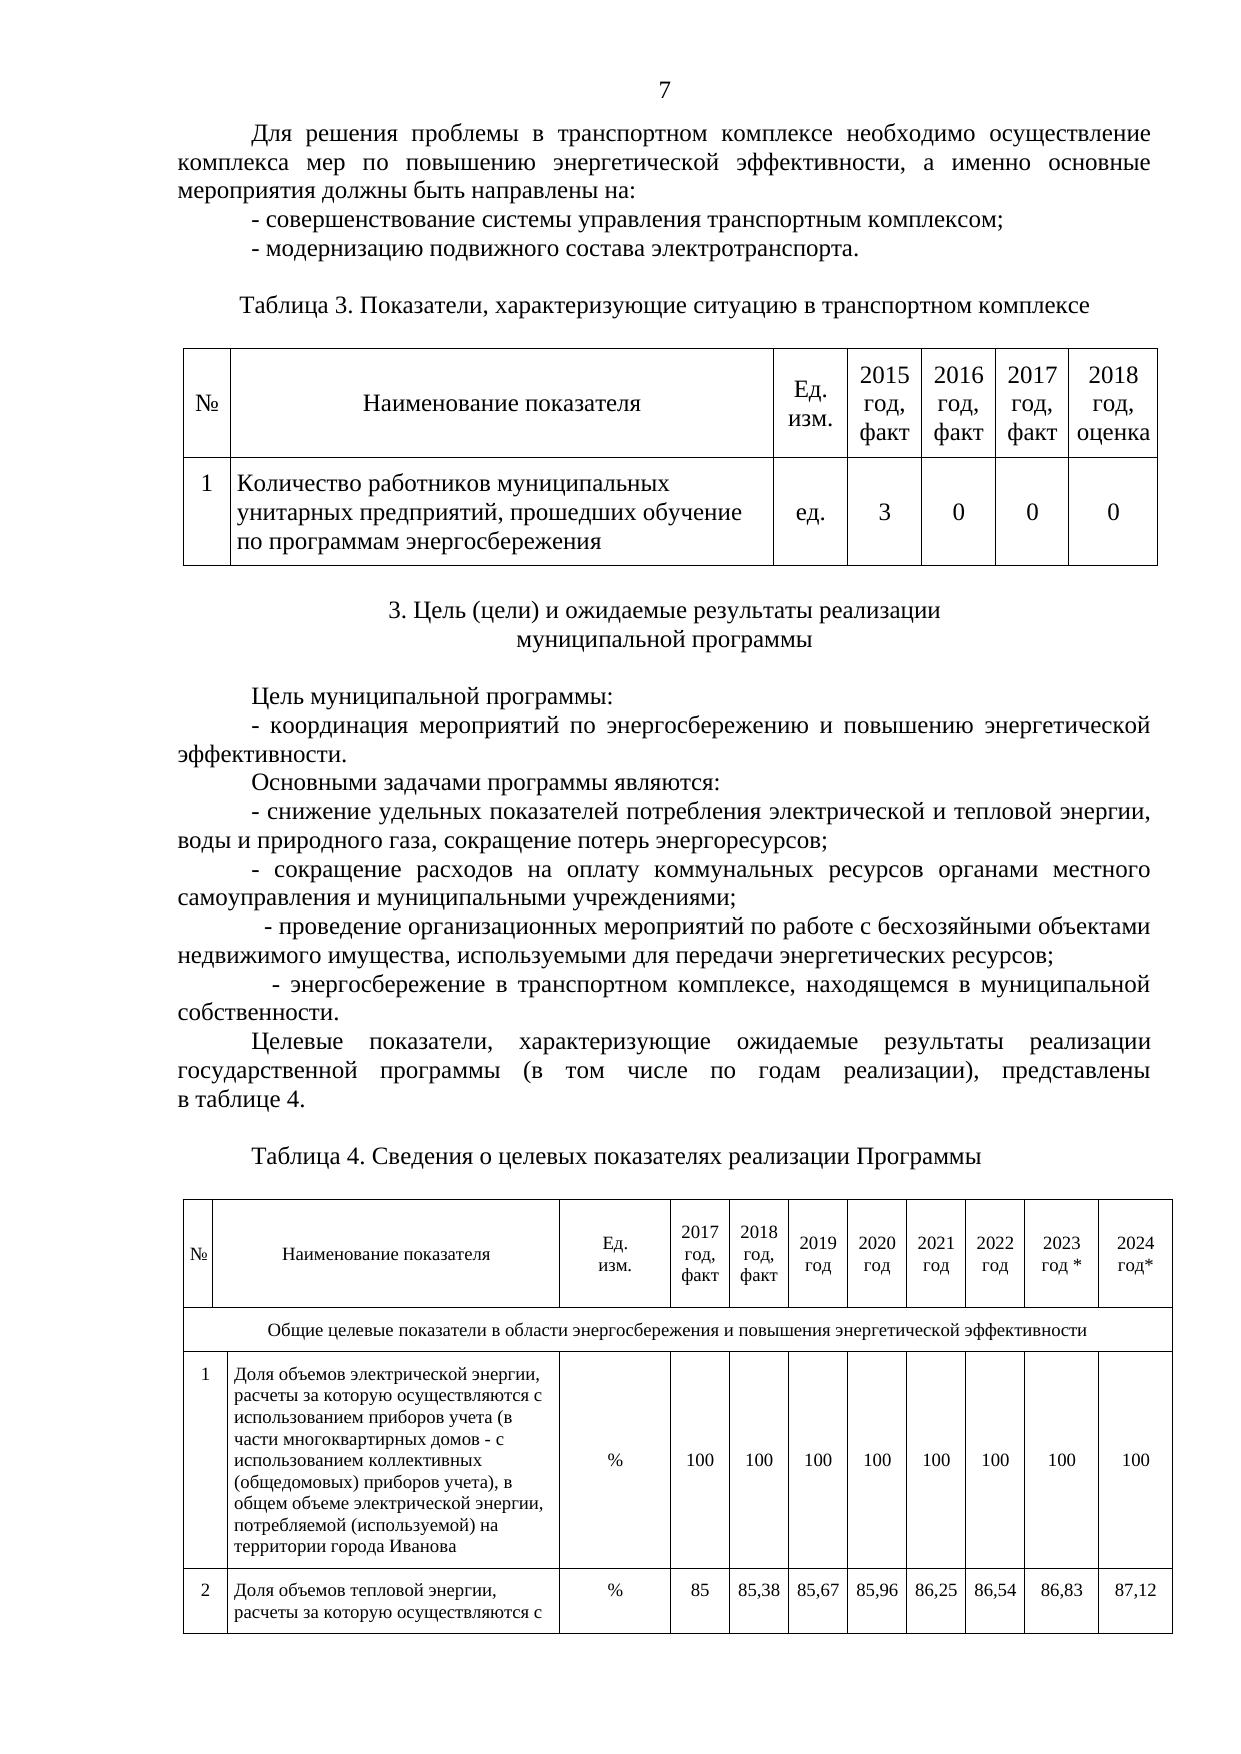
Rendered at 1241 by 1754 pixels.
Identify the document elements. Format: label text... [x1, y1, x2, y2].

text муниципальной программы [177, 624, 1152, 652]
table_header 2017 год, факт [671, 1200, 729, 1307]
table_header 2016 год, факт [922, 349, 995, 457]
table_header 2019 год [789, 1200, 847, 1307]
table_cell 100 [730, 1352, 788, 1567]
table_cell 86,83 [1025, 1569, 1098, 1633]
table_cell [228, 1569, 559, 1633]
table_cell 100 [907, 1352, 965, 1567]
text - совершенствование системы управления транспортным комплексом; [177, 204, 1152, 233]
table_cell ед. [774, 458, 847, 565]
table_cell % [560, 1569, 670, 1633]
table_header 2017 год, факт [996, 349, 1068, 457]
table_header 2022 год [966, 1200, 1024, 1307]
text - модернизацию подвижного состава электротранспорта. [177, 233, 1152, 262]
table_cell 0 [1069, 458, 1157, 565]
table_cell 1 [184, 458, 230, 565]
table_cell 85,67 [789, 1569, 847, 1633]
text - сокращение расходов на оплату коммунальных ресурсов органами местного самоуправления и муниципальными учреждениями; [177, 854, 1152, 911]
table_cell 100 [789, 1352, 847, 1567]
table_header 2018 год, факт [730, 1200, 788, 1307]
table_cell 85,38 [730, 1569, 788, 1633]
table_cell Общие целевые показатели в области энергосбережения и повышения энергетической эффективности [184, 1308, 1172, 1351]
text Целевые показатели, характеризующие ожидаемые результаты реализации государственной программы (в том числе по годам реализации), представлены в таблице 4. [177, 1026, 1152, 1112]
table_cell 0 [996, 458, 1068, 565]
table_cell 0 [922, 458, 995, 565]
text 3. Цель (цели) и ожидаемые результаты реализации [177, 595, 1152, 624]
text Таблица 3. Показатели, характеризующие ситуацию в транспортном комплексе [177, 291, 1152, 319]
table_header Наименование показателя [213, 1200, 559, 1307]
table_header Наименование показателя [231, 349, 773, 457]
text - энергосбережение в транспортном комплексе, находящемся в муниципальной собственности. [177, 969, 1152, 1026]
table_cell 100 [671, 1352, 729, 1567]
table_cell 2 [184, 1569, 227, 1633]
text Таблица 4. Сведения о целевых показателях реализации Программы [177, 1141, 1152, 1170]
text - снижение удельных показателей потребления электрической и тепловой энергии, воды и природного газа, сокращение потерь энергоресурсов; [177, 796, 1152, 854]
table_cell 3 [848, 458, 921, 565]
text Основными задачами программы являются: [177, 767, 1152, 796]
text Для решения проблемы в транспортном комплексе необходимо осуществление комплекса мер по повышению энергетической эффективности, а именно основные мероприятия должны быть направлены на: [177, 118, 1152, 204]
table_cell 85,96 [848, 1569, 906, 1633]
table_header 2020 год [848, 1200, 906, 1307]
table_cell 100 [1099, 1352, 1172, 1567]
table_header 2023 год * [1025, 1200, 1098, 1307]
text Цель муниципальной программы: [177, 681, 1152, 710]
table_header 2015 год, факт [848, 349, 921, 457]
table_cell 100 [848, 1352, 906, 1567]
table_header Ед. изм. [560, 1200, 670, 1307]
table_cell 87,12 [1099, 1569, 1172, 1633]
table_cell Доля объемов электрической энергии, расчеты за которую осуществляются с использованием приборов учета (в части многоквартирных домов - с использованием коллективных (общедомовых) приборов учета), в общем объеме электрической энергии, потребляемой (используемой) на территории города Иванова [228, 1352, 559, 1567]
table_cell 85 [671, 1569, 729, 1633]
table_cell 100 [1025, 1352, 1098, 1567]
table_header 2018 год, оценка [1069, 349, 1157, 457]
table_cell % [560, 1352, 670, 1567]
table_cell 86,54 [966, 1569, 1024, 1633]
table_header № [184, 349, 230, 457]
table_cell 1 [184, 1352, 227, 1567]
table_header 2021 год [907, 1200, 965, 1307]
table_header № [184, 1200, 212, 1307]
table_cell 100 [966, 1352, 1024, 1567]
table_cell Количество работников муниципальных унитарных предприятий, прошедших обучение по программам энергосбережения [231, 458, 773, 565]
table_header 2024 год* [1099, 1200, 1172, 1307]
table_cell 86,25 [907, 1569, 965, 1633]
table_header Ед. изм. [774, 349, 847, 457]
text - координация мероприятий по энергосбережению и повышению энергетической эффективности. [177, 710, 1152, 767]
text - проведение организационных мероприятий по работе с бесхозяйными объектами недвижимого имущества, используемыми для передачи энергетических ресурсов; [177, 911, 1152, 969]
